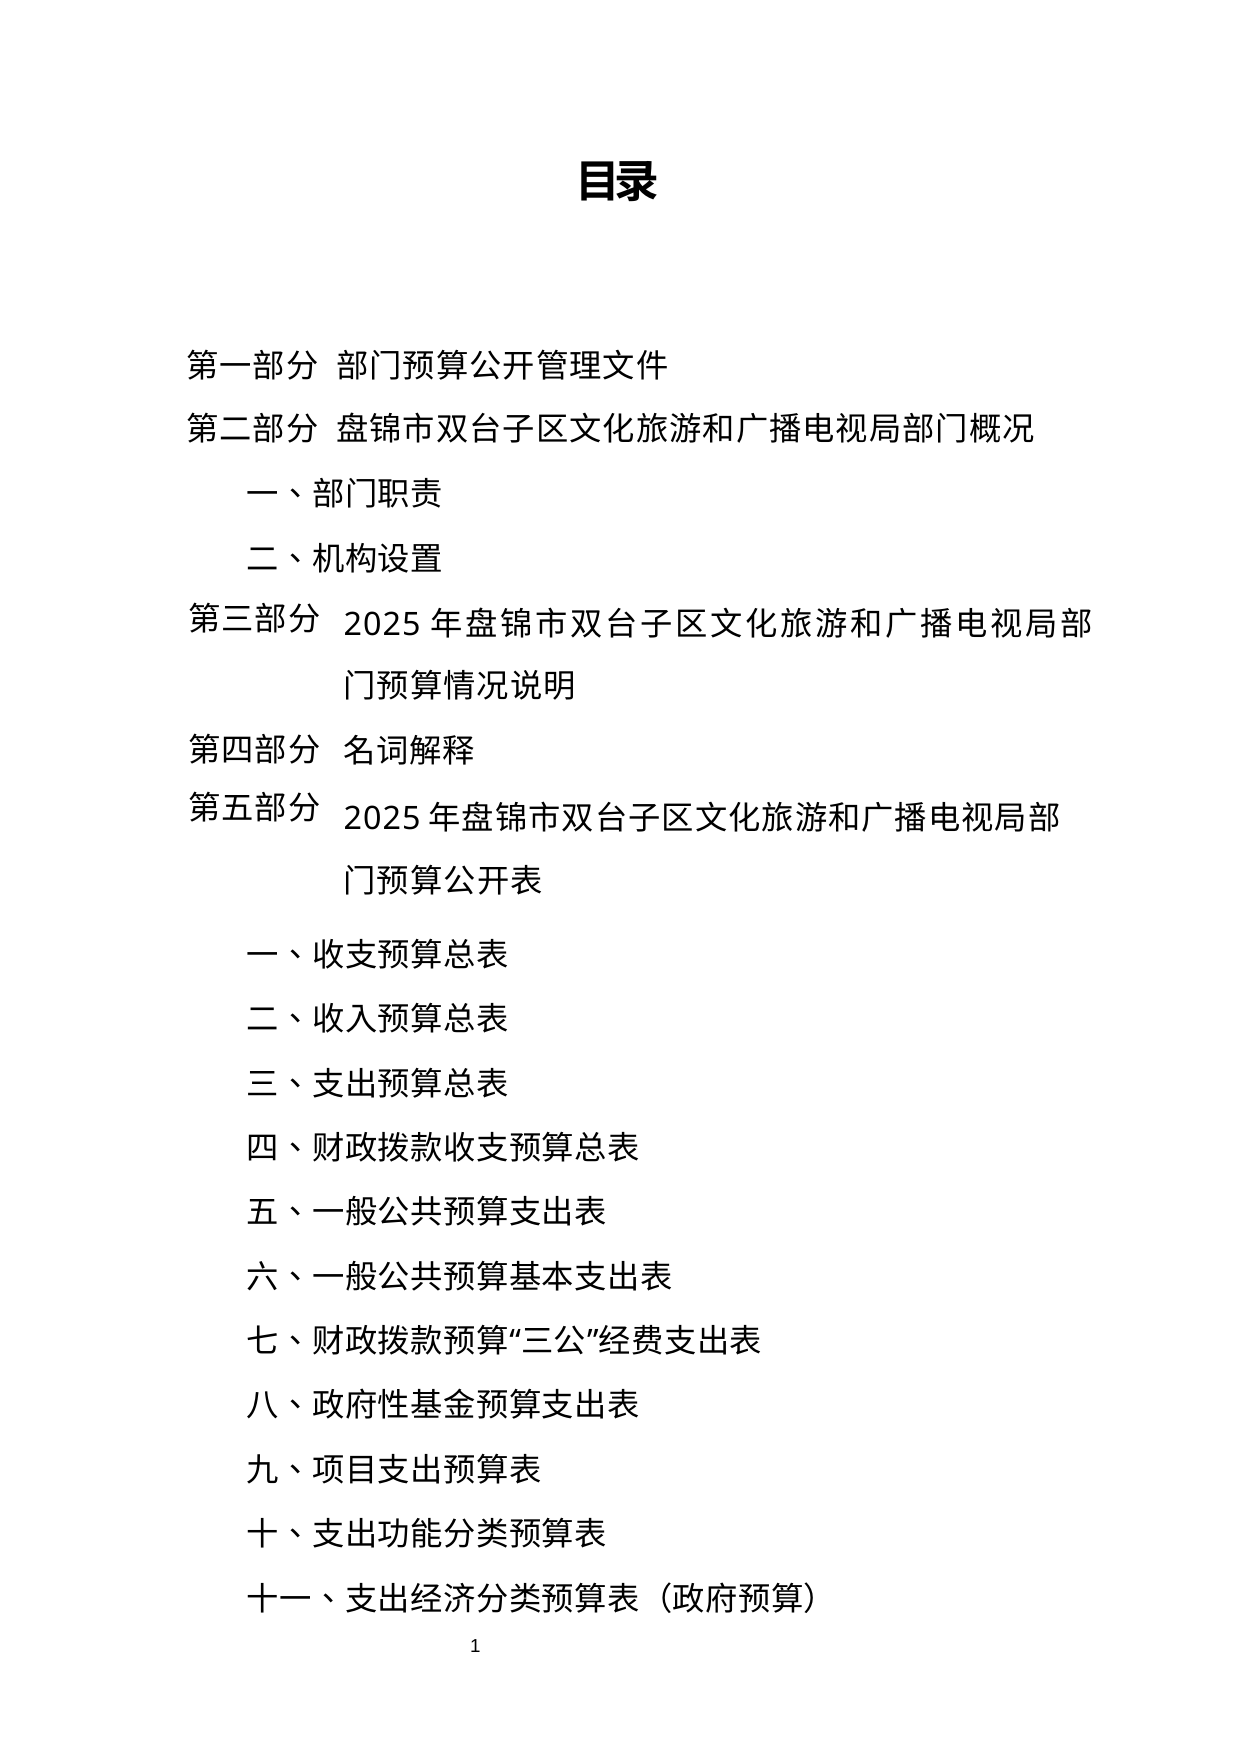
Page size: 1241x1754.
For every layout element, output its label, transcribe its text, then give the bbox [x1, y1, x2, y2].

list 第二部分 盘锦市双台子区文化旅游和广播电视局部门概况 [186, 402, 1054, 449]
text 四、财政拨款收支预算总表 [247, 1127, 1054, 1167]
text 二、收入预算总表 [247, 998, 1054, 1038]
text 十一、支出经济分类预算表（政府预算） [247, 1578, 1054, 1618]
text 一、部门职责 [247, 474, 1054, 514]
table_cell 名词解释 [343, 716, 1093, 780]
text 目录 [186, 149, 1054, 210]
text 一、收支预算总表 [247, 934, 1054, 974]
table_header 2025年盘锦市双台子区文化旅游和广播电视局部门预算情况说明 [343, 598, 1093, 716]
text 十、支出功能分类预算表 [247, 1513, 1054, 1553]
text 三、支出预算总表 [247, 1063, 1054, 1103]
text 五、一般公共预算支出表 [247, 1192, 1054, 1232]
table_cell 第四部分 [188, 716, 343, 780]
list 第一部分 部门预算公开管理文件 [186, 340, 726, 387]
text 八、政府性基金预算支出表 [247, 1385, 1054, 1425]
table_cell 2025年盘锦市双台子区文化旅游和广播电视局部门预算公开表 [343, 780, 1093, 910]
table_header 第三部分 [188, 598, 343, 716]
table_cell 第五部分 [188, 780, 343, 910]
text 七、财政拨款预算“三公”经费支出表 [247, 1320, 1054, 1360]
text 六、一般公共预算基本支出表 [247, 1256, 1054, 1296]
text 九、项目支出预算表 [247, 1449, 1054, 1489]
text 二、机构设置 [247, 538, 1054, 578]
